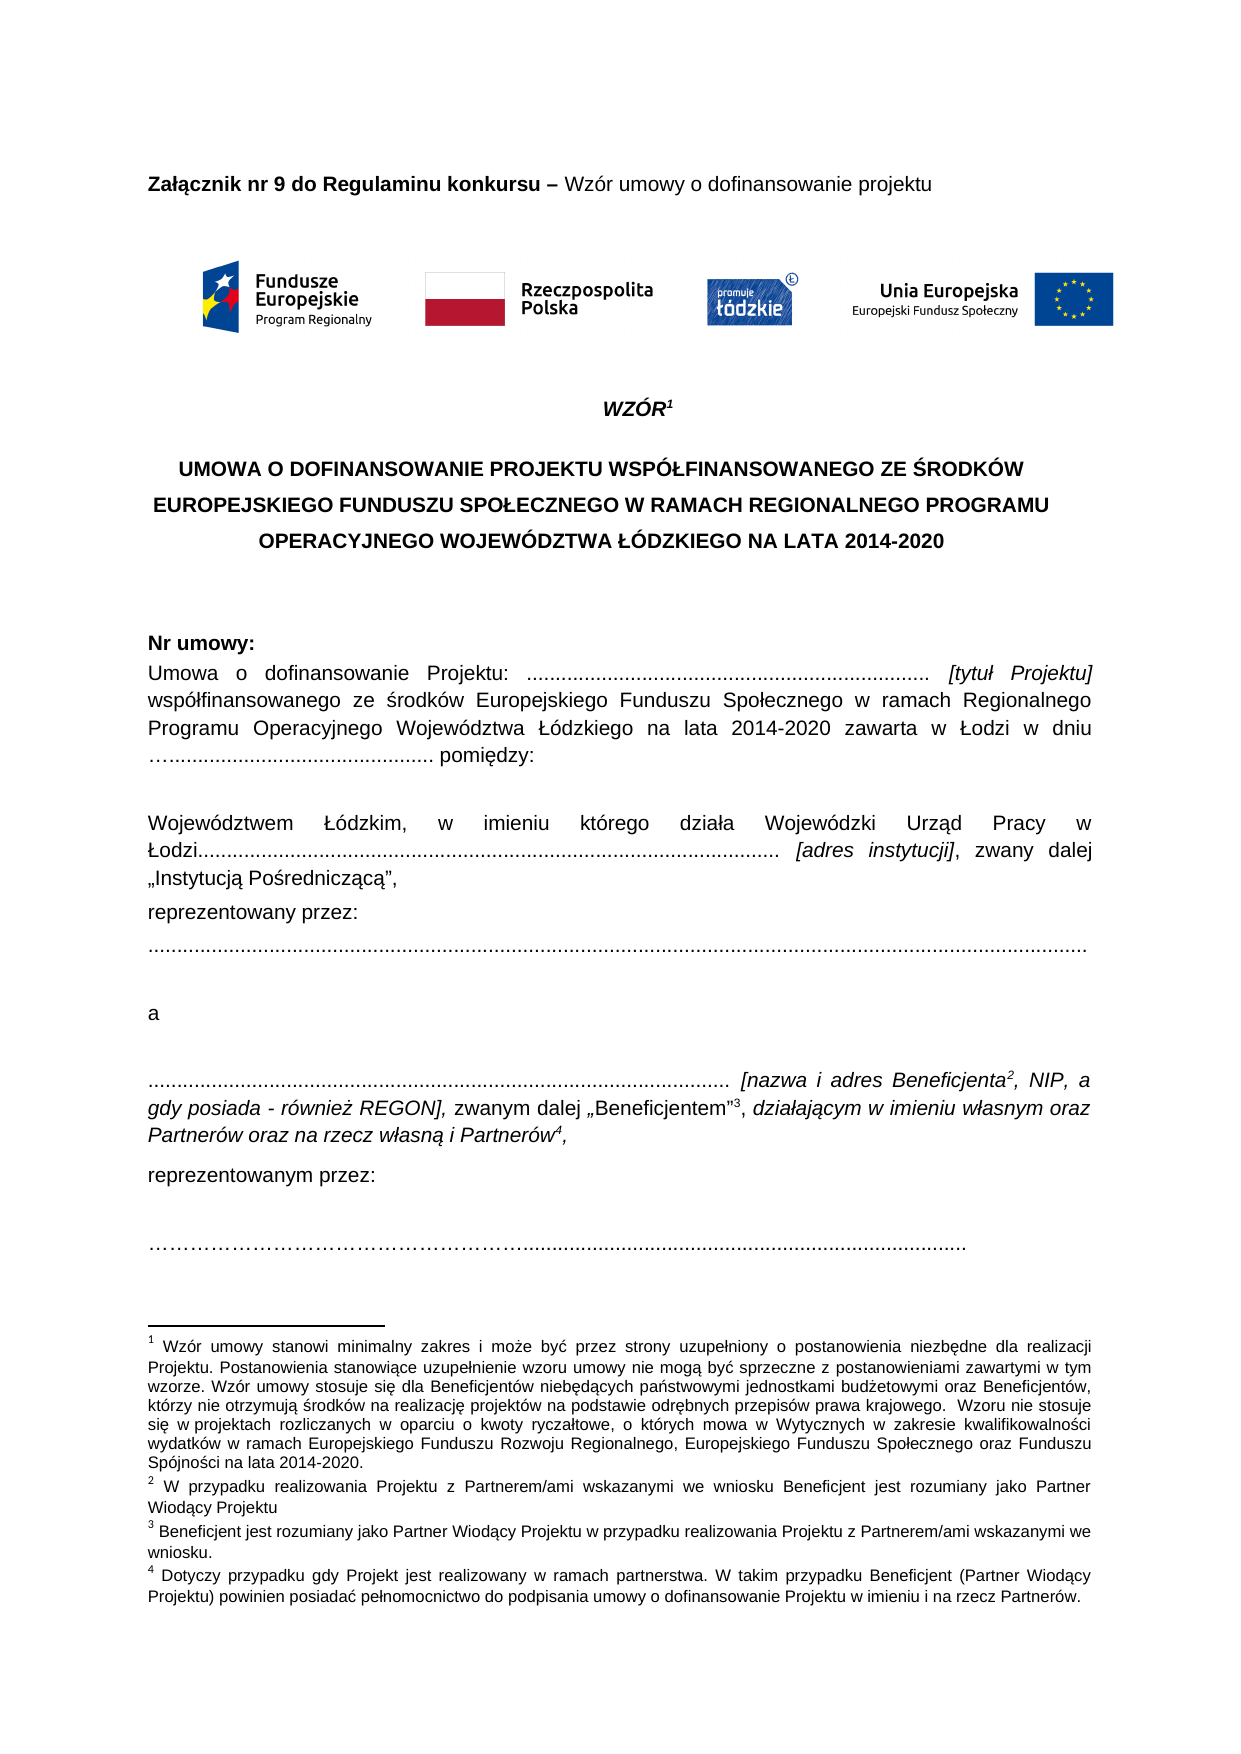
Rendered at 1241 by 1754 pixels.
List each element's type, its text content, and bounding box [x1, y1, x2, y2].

subtitle UMOWA O DOFINANSOWANIE PROJEKTU WSPÓŁFINANSOWANEGO ZE ŚRODKÓW [110, 457, 1092, 481]
text reprezentowany przez: [148, 899, 1092, 923]
text Umowa o dofinansowanie Projektu: ...................................................................... [tytuł Projektu] współfinansowanego ze środków Europejskiego Funduszu Społecznego w ramach Regionalnego Programu Operacyjnego Województwa Łódzkiego na lata 2014-2020 zawarta w Łodzi w dniu ….............................................. pomiędzy: [148, 661, 1092, 767]
text ………………………………………………............................................................................. [148, 1231, 1092, 1255]
subtitle EUROPEJSKIEGO FUNDUSZU SPOŁECZNEGO W RAMACH REGIONALNEGO PROGRAMU [110, 493, 1092, 517]
subtitle WZÓR [185, 397, 1092, 421]
title Nr umowy: [148, 631, 1092, 654]
text ................................................................................................................................................................... [148, 933, 1092, 957]
text reprezentowanym przez: [148, 1163, 1092, 1187]
text a [148, 1001, 1092, 1025]
picture [185, 242, 1130, 351]
text ..................................................................................................... [nazwa i adres Beneficjenta, NIP, a gdy posiada - również REGON], zwanym dalej „Beneficjentem”, działającym w imieniu własnym oraz Partnerów oraz na rzecz własną i Partnerów, [148, 1068, 1092, 1147]
text Województwem Łódzkim, w imieniu którego działa Wojewódzki Urząd Pracy w Łodzi..................................................................................................... [adres instytucji], zwany dalej „Instytucją Pośredniczącą”, [148, 811, 1092, 890]
subtitle OPERACYJNEGO WOJEWÓDZTWA ŁÓDZKIEGO NA LATA 2014-2020 [110, 528, 1092, 552]
title Załącznik nr 9 do Regulaminu konkursu – Wzór umowy o dofinansowanie projektu [148, 172, 1092, 196]
